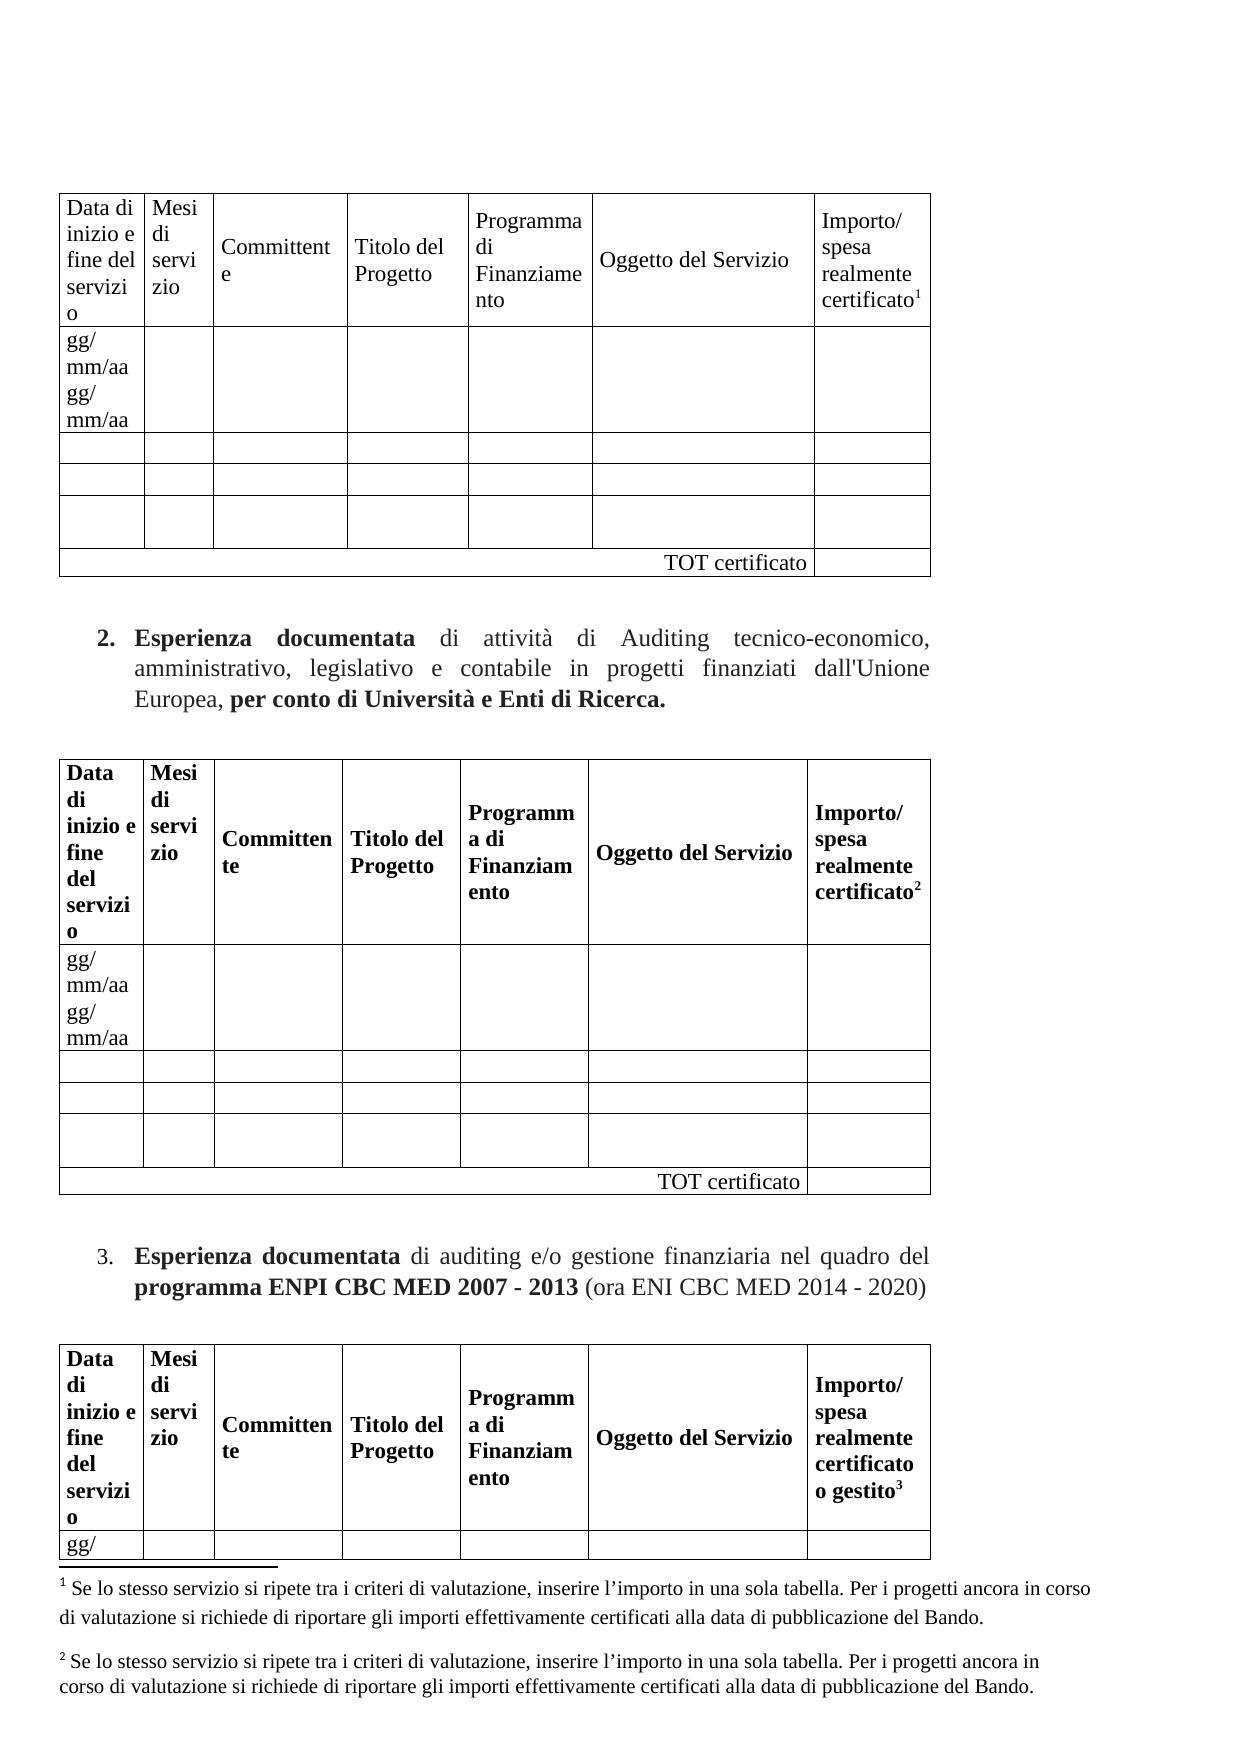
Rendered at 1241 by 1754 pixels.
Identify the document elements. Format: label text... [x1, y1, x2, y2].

table_cell [145, 496, 213, 522]
table_cell [348, 464, 468, 494]
table_cell gg/mm/aa gg/mm/aa [60, 1531, 143, 1559]
table_cell [60, 464, 144, 494]
table_cell [461, 1140, 588, 1167]
table_header Committente [215, 760, 342, 944]
table_cell [144, 1140, 214, 1167]
table_cell [589, 1140, 807, 1167]
table_cell [60, 1051, 143, 1082]
table_header Data di inizio e fine del servizio [60, 760, 143, 944]
table_header Oggetto del Servizio [589, 760, 807, 944]
table_cell [815, 549, 930, 576]
table_cell [469, 464, 592, 494]
table_cell [144, 1114, 214, 1140]
table_cell [808, 1051, 930, 1082]
table_cell [808, 1083, 930, 1113]
table_header Committente [214, 194, 347, 326]
table_cell [60, 496, 144, 522]
table_cell [469, 496, 592, 522]
table_cell [808, 1531, 930, 1559]
table_cell [469, 327, 592, 432]
table_cell [343, 1140, 460, 1167]
list Esperienza documentata di auditing e/o gestione finanziaria nel quadro del programma ENPI CBC MED 2007 - 2013 (ora ENI CBC MED 2014 - 2020) [97, 1240, 930, 1301]
table_cell [808, 1114, 930, 1140]
table_header Oggetto del Servizio [589, 1345, 807, 1529]
table_cell [589, 945, 807, 1050]
table_header Programma di Finanziamento [461, 1345, 588, 1529]
table_cell [343, 945, 460, 1050]
table_cell [343, 1051, 460, 1082]
table_header Titolo del Progetto [343, 1345, 460, 1529]
table_header Mesi di servizio [145, 194, 213, 326]
table_cell [145, 327, 213, 432]
table_cell [461, 1051, 588, 1082]
table_cell [60, 1114, 143, 1140]
table_cell [214, 496, 347, 522]
table_cell [214, 522, 347, 548]
table_cell [461, 945, 588, 1050]
table_cell [343, 1531, 460, 1559]
table_cell [815, 433, 930, 463]
table_cell [461, 1114, 588, 1140]
table_header Programma di Finanziamento [461, 760, 588, 944]
table_cell [815, 327, 930, 432]
table_header Importo/spesa realmente certificato [808, 760, 930, 944]
table_cell [215, 1083, 342, 1113]
table_cell [215, 1051, 342, 1082]
table_cell [348, 433, 468, 463]
table_header Programma di Finanziamento [469, 194, 592, 326]
table_cell [60, 522, 144, 548]
table_header Titolo del Progetto [343, 760, 460, 944]
table_cell [343, 1114, 460, 1140]
table_cell [60, 1083, 143, 1113]
table_cell [589, 1531, 807, 1559]
table_cell [215, 945, 342, 1050]
table_cell [215, 1531, 342, 1559]
table_cell [593, 464, 814, 494]
table_cell [808, 1168, 930, 1194]
table_cell [144, 945, 214, 1050]
table_header Importo/spesa realmente certificato o gestito [808, 1345, 930, 1529]
table_header Mesi di servizio [144, 760, 214, 944]
table_cell [144, 1083, 214, 1113]
table_header Oggetto del Servizio [593, 194, 814, 326]
table_cell TOT certificato [60, 549, 814, 576]
table_header Data di inizio e fine del servizio [60, 1345, 143, 1529]
table_cell [144, 1051, 214, 1082]
table_cell [145, 522, 213, 548]
list Esperienza documentata di attività di Auditing tecnico-economico, amministrativo, legislativo e contabile in progetti finanziati dall'Unione Europea, per conto di Università e Enti di Ricerca. [97, 622, 930, 713]
table_header Data di inizio e fine del servizio [60, 194, 144, 326]
table_cell [348, 327, 468, 432]
table_cell [60, 1140, 143, 1167]
table_cell [145, 433, 213, 463]
table_cell [808, 1140, 930, 1167]
table_cell gg/mm/aa gg/mm/aa [60, 945, 143, 1050]
table_cell [144, 1531, 214, 1559]
table_cell [469, 522, 592, 548]
table_cell [469, 433, 592, 463]
table_cell [589, 1051, 807, 1082]
table_cell [589, 1114, 807, 1140]
table_cell [214, 433, 347, 463]
table_cell [145, 464, 213, 494]
table_header Committente [215, 1345, 342, 1529]
table_header Importo/spesa realmente certificato [815, 194, 930, 326]
table_cell [348, 496, 468, 522]
table_cell [593, 496, 814, 522]
table_cell [815, 496, 930, 522]
table_cell [214, 327, 347, 432]
table_cell [343, 1083, 460, 1113]
table_cell [215, 1114, 342, 1140]
table_cell [348, 522, 468, 548]
table_cell [60, 433, 144, 463]
table_cell [815, 522, 930, 548]
table_cell [808, 945, 930, 1050]
table_cell TOT certificato [60, 1168, 807, 1194]
table_header Titolo del Progetto [348, 194, 468, 326]
table_cell [214, 464, 347, 494]
table_header Mesi di servizio [144, 1345, 214, 1529]
table_cell [593, 327, 814, 432]
table_cell [593, 433, 814, 463]
table_cell [593, 522, 814, 548]
table_cell [461, 1531, 588, 1559]
table_cell gg/mm/aa gg/mm/aa [60, 327, 144, 432]
table_cell [815, 464, 930, 494]
table_cell [215, 1140, 342, 1167]
table_cell [589, 1083, 807, 1113]
table_cell [461, 1083, 588, 1113]
